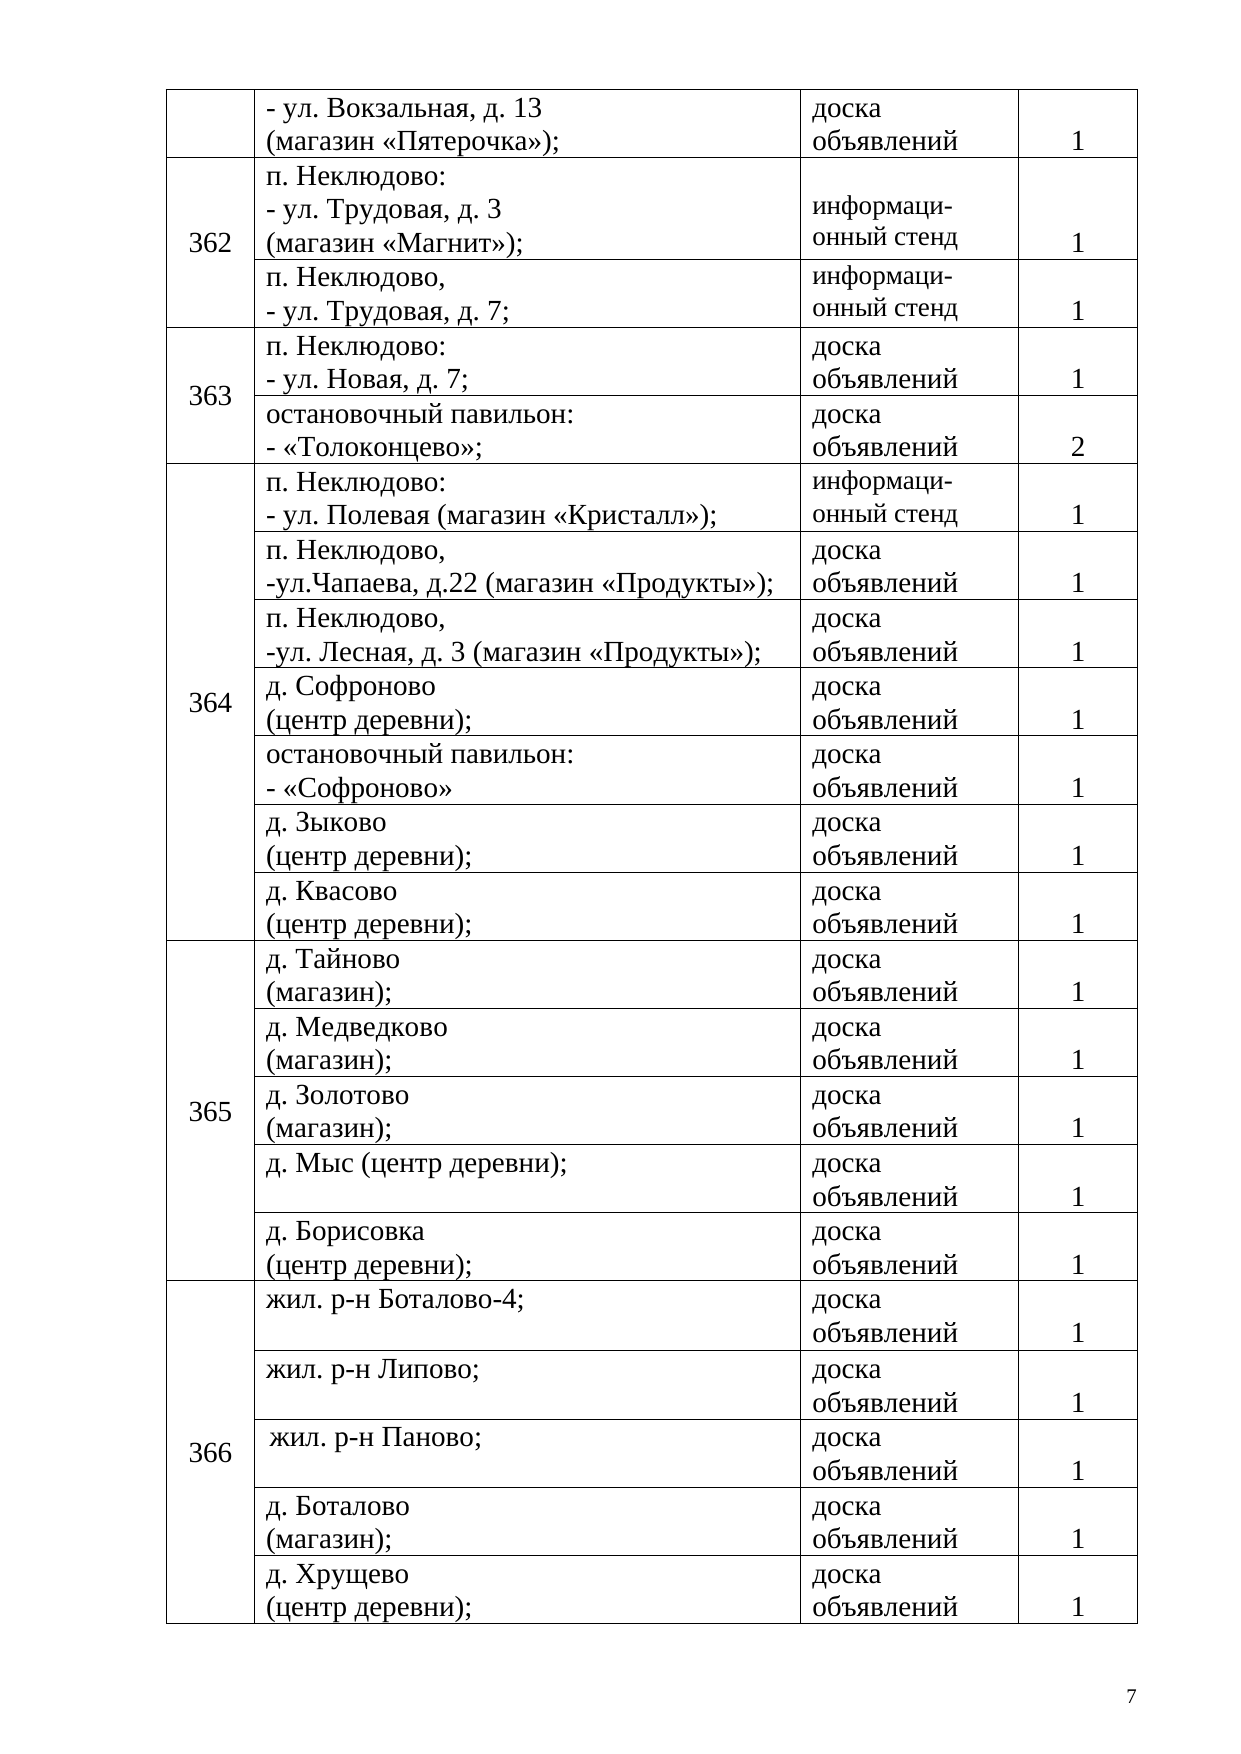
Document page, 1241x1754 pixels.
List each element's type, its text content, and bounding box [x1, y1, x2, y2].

table_cell 1 [1019, 260, 1137, 327]
table_cell 366 [167, 1281, 254, 1623]
table_cell доска объявлений [801, 90, 1018, 157]
table_cell 1 [1019, 1213, 1137, 1280]
table_cell доска объявлений [801, 873, 1018, 940]
table_cell 364 [167, 464, 254, 940]
table_cell доска объявлений [801, 328, 1018, 395]
table_cell доска объявлений [801, 1556, 1018, 1623]
table_cell д. Медведково (магазин); [255, 1009, 800, 1076]
table_cell д. Золотово (магазин); [255, 1077, 800, 1144]
table_cell д. Тайново (магазин); [255, 941, 800, 1008]
table_cell доска объявлений [801, 600, 1018, 667]
table_cell информаци-онный стенд [801, 464, 1018, 531]
table_cell 1 [1019, 941, 1137, 1008]
table_cell 1 [1019, 1351, 1137, 1418]
table_cell жил. р-н Паново; [255, 1420, 800, 1487]
table_cell д. Квасово (центр деревни); [255, 873, 800, 940]
table_cell доска объявлений [801, 1213, 1018, 1280]
table_cell 363 [167, 328, 254, 463]
table_cell доска объявлений [801, 1077, 1018, 1144]
table_cell п. Неклюдово: - ул. Трудовая, д. 3 (магазин «Магнит»); [255, 158, 800, 258]
table_cell доска объявлений [801, 941, 1018, 1008]
table_cell 1 [1019, 464, 1137, 531]
table_cell доска объявлений [801, 532, 1018, 599]
table_cell п. Неклюдово: - ул. Новая, д. 7; [255, 328, 800, 395]
table_cell 1 [1019, 1077, 1137, 1144]
table_cell остановочный павильон: - «Софроново» [255, 736, 800, 803]
table_cell 1 [1019, 1145, 1137, 1212]
table_cell доска объявлений [801, 1488, 1018, 1555]
table_cell д. Зыково (центр деревни); [255, 805, 800, 872]
table_cell 2 [1019, 396, 1137, 463]
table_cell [255, 90, 800, 157]
table_cell 1 [1019, 873, 1137, 940]
table_cell доска объявлений [801, 1351, 1018, 1418]
table_cell п. Неклюдово: - ул. Полевая (магазин «Кристалл»); [255, 464, 800, 531]
table_cell жил. р-н Липово; [255, 1351, 800, 1418]
table_cell д. Борисовка (центр деревни); [255, 1213, 800, 1280]
table_cell доска объявлений [801, 805, 1018, 872]
table_cell доска объявлений [801, 668, 1018, 735]
table_cell д. Софроново (центр деревни); [255, 668, 800, 735]
table_cell 1 [1019, 158, 1137, 258]
table_cell 1 [1019, 328, 1137, 395]
table_cell 1 [1019, 668, 1137, 735]
table_cell 1 [1019, 1420, 1137, 1487]
table_cell 1 [1019, 1281, 1137, 1350]
table_cell п. Неклюдово, - ул. Трудовая, д. 7; [255, 260, 800, 327]
table_cell доска объявлений [801, 396, 1018, 463]
table_cell информаци-онный стенд [801, 158, 1018, 258]
table_cell доска объявлений [801, 1009, 1018, 1076]
table_cell остановочный павильон: - «Толоконцево»; [255, 396, 800, 463]
table_cell п. Неклюдово, -ул. Лесная, д. 3 (магазин «Продукты»); [255, 600, 800, 667]
table_cell д. Мыс (центр деревни); [255, 1145, 800, 1212]
table_cell жил. р-н Боталово-4; [255, 1281, 800, 1350]
table_cell 1 [1019, 600, 1137, 667]
table_cell 1 [1019, 736, 1137, 803]
table_cell 362 [167, 158, 254, 327]
table_cell информаци-онный стенд [801, 260, 1018, 327]
table_cell доска объявлений [801, 1145, 1018, 1212]
table_cell 365 [167, 941, 254, 1280]
table_cell 1 [1019, 90, 1137, 157]
table_cell д. Хрущево (центр деревни); [255, 1556, 800, 1623]
table_cell 1 [1019, 532, 1137, 599]
table_cell доска объявлений [801, 1420, 1018, 1487]
table_cell п. Неклюдово, -ул.Чапаева, д.22 (магазин «Продукты»); [255, 532, 800, 599]
table_cell д. Боталово (магазин); [255, 1488, 800, 1555]
table_cell 1 [1019, 1488, 1137, 1555]
table_cell 1 [1019, 805, 1137, 872]
table_cell доска объявлений [801, 1281, 1018, 1350]
table_cell доска объявлений [801, 736, 1018, 803]
table_cell 1 [1019, 1009, 1137, 1076]
table_cell 1 [1019, 1556, 1137, 1623]
